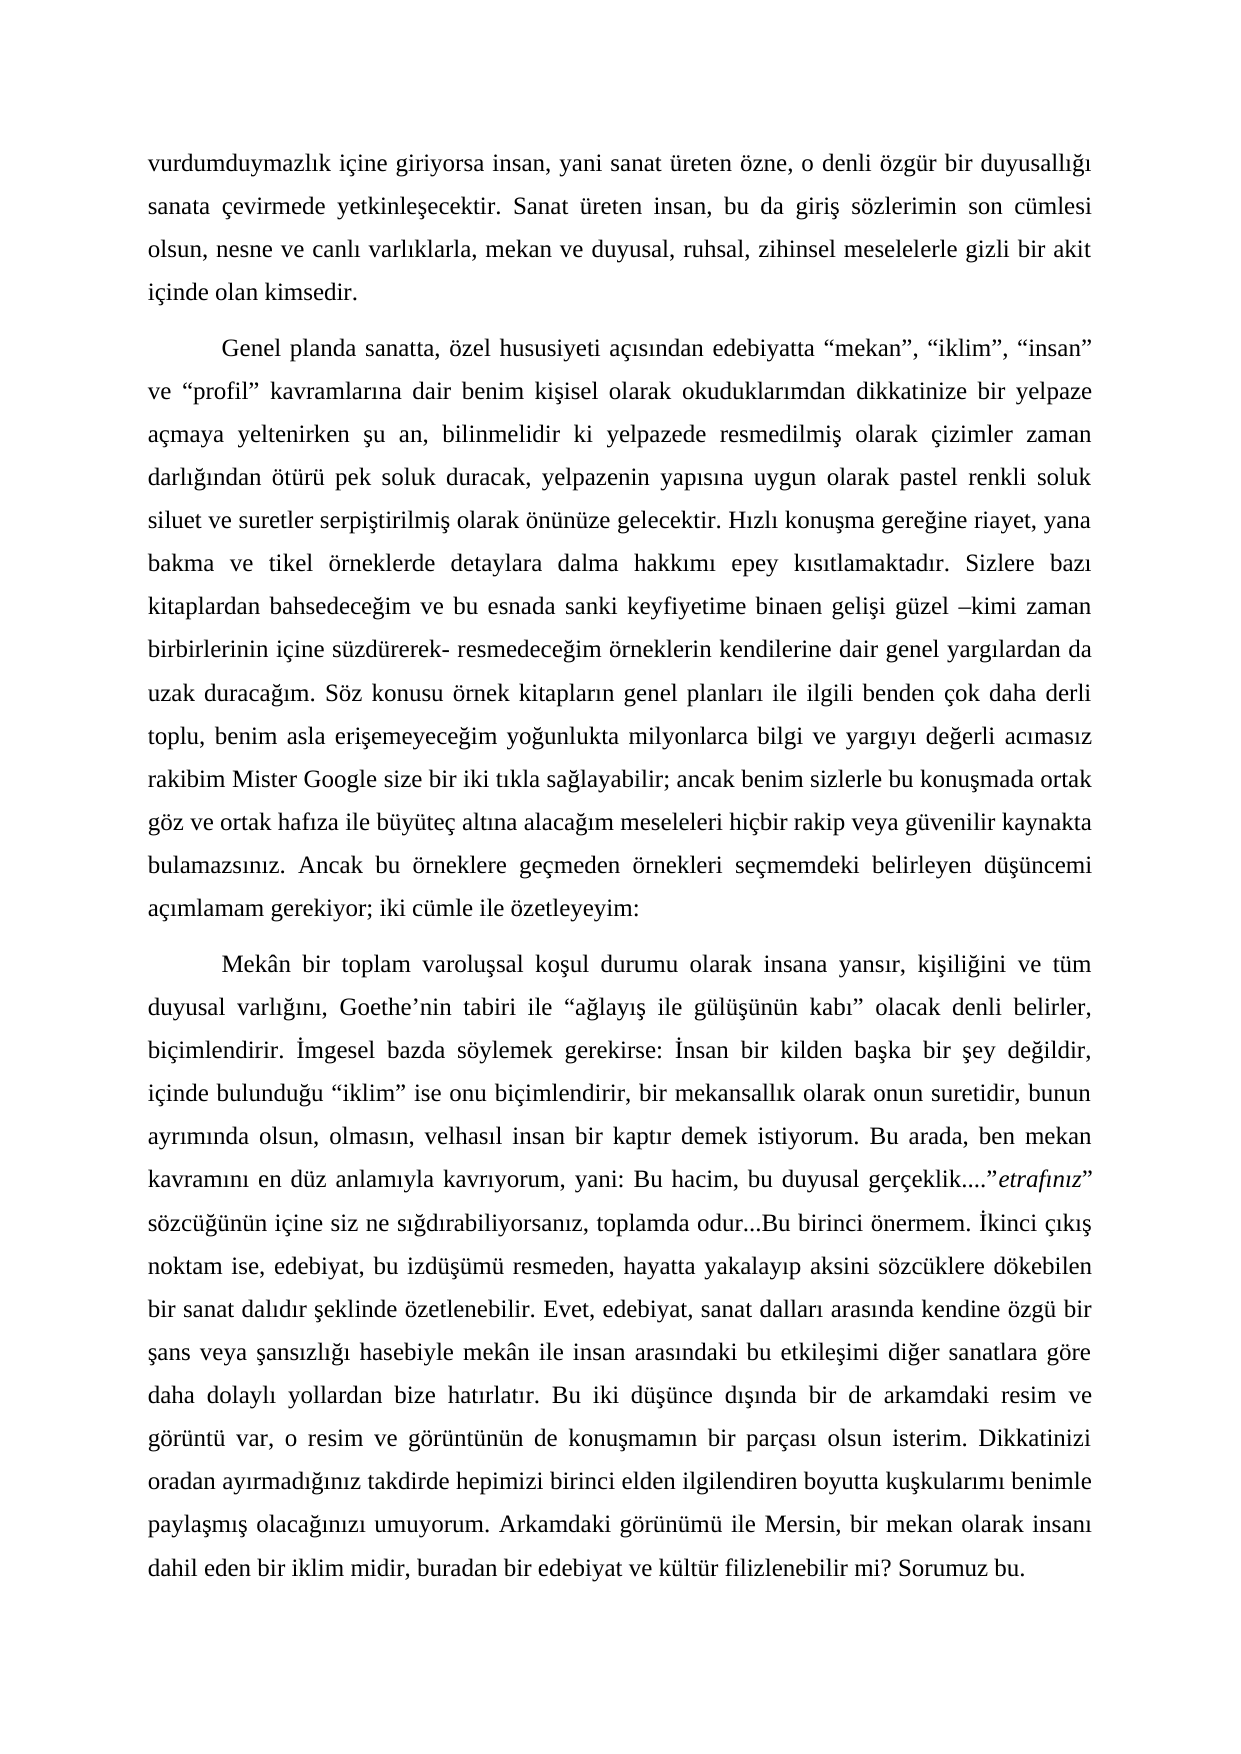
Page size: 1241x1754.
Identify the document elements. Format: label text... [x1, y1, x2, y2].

text Genel planda sanatta, özel hususiyeti açısından edebiyatta “mekan”, “iklim”, “insan” ve “profil” kavramlarına dair benim kişisel olarak okuduklarımdan dikkatinize bir yelpaze açmaya yeltenirken şu an, bilinmelidir ki yelpazede resmedilmiş olarak çizimler zaman darlığından ötürü pek soluk duracak, yelpazenin yapısına uygun olarak pastel renkli soluk siluet ve suretler serpiştirilmiş olarak önünüze gelecektir. Hızlı konuşma gereğine riayet, yana bakma ve tikel örneklerde detaylara dalma hakkımı epey kısıtlamaktadır. Sizlere bazı kitaplardan bahsedeceğim ve bu esnada sanki keyfiyetime binaen gelişi güzel –kimi zaman birbirlerinin içine süzdürerek- resmedeceğim örneklerin kendilerine dair genel yargılardan da uzak duracağım. Söz konusu örnek kitapların genel planları ile ilgili benden çok daha derli toplu, benim asla erişemeyeceğim yoğunlukta milyonlarca bilgi ve yargıyı değerli acımasız rakibim Mister Google size bir iki tıkla sağlayabilir; ancak benim sizlerle bu konuşmada ortak göz ve ortak hafıza ile büyüteç altına alacağım meseleleri hiçbir rakip veya güvenilir kaynakta bulamazsınız. Ancak bu örneklere geçmeden örnekleri seçmemdeki belirleyen düşüncemi açımlamam gerekiyor; iki cümle ile özetleyeyim: [148, 333, 1093, 922]
text Mekân bir toplam varoluşsal koşul durumu olarak insana yansır, kişiliğini ve tüm duyusal varlığını, Goethe’nin tabiri ile “ağlayış ile gülüşünün kabı” olacak denli belirler, biçimlendirir. İmgesel bazda söylemek gerekirse: İnsan bir kilden başka bir şey değildir, içinde bulunduğu “iklim” ise onu biçimlendirir, bir mekansallık olarak onun suretidir, bunun ayrımında olsun, olmasın, velhasıl insan bir kaptır demek istiyorum. Bu arada, ben mekan kavramını en düz anlamıyla kavrıyorum, yani: Bu hacim, bu duyusal gerçeklik....”etrafınız” sözcüğünün içine siz ne sığdırabiliyorsanız, toplamda odur...Bu birinci önermem. İkinci çıkış noktam ise, edebiyat, bu izdüşümü resmeden, hayatta yakalayıp aksini sözcüklere dökebilen bir sanat dalıdır şeklinde özetlenebilir. Evet, edebiyat, sanat dalları arasında kendine özgü bir şans veya şansızlığı hasebiyle mekân ile insan arasındaki bu etkileşimi diğer sanatlara göre daha dolaylı yollardan bize hatırlatır. Bu iki düşünce dışında bir de arkamdaki resim ve görüntü var, o resim ve görüntünün de konuşmamın bir parçası olsun isterim. Dikkatinizi oradan ayırmadığınız takdirde hepimizi birinci elden ilgilendiren boyutta kuşkularımı benimle paylaşmış olacağınızı umuyorum. Arkamdaki görünümü ile Mersin, bir mekan olarak insanı dahil eden bir iklim midir, buradan bir edebiyat ve kültür filizlenebilir mi? Sorumuz bu. [148, 949, 1093, 1581]
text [148, 148, 1093, 306]
